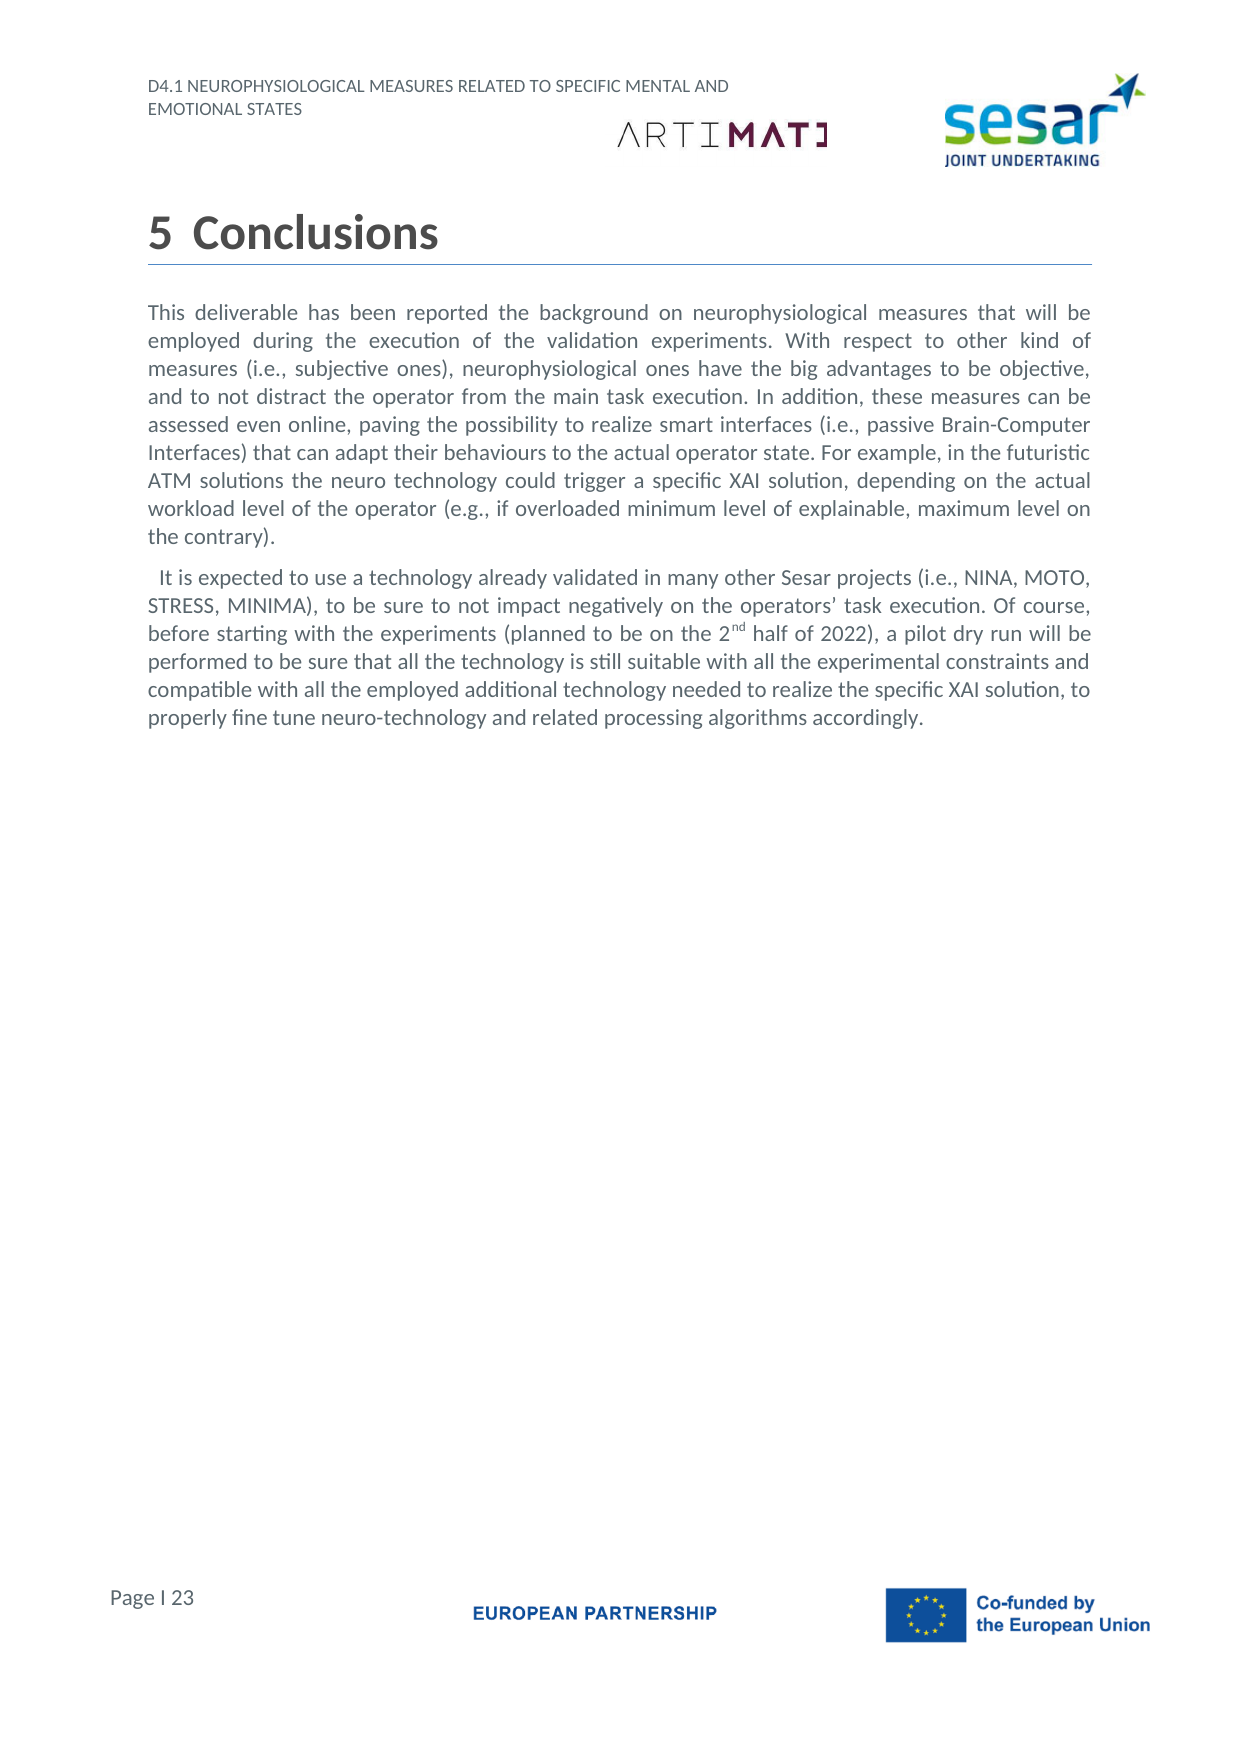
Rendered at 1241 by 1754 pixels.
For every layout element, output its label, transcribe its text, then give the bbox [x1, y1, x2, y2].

text It is expected to use a technology already validated in many other Sesar projects (i.e., NINA, MOTO, STRESS, MINIMA), to be sure to not impact negatively on the operators’ task execution. Of course, before starting with the experiments (planned to be on the 2nd half of 2022), a pilot dry run will be performed to be sure that all the technology is still suitable with all the experimental constraints and compatible with all the employed additional technology needed to realize the specific XAI solution, to properly fine tune neuro-technology and related processing algorithms accordingly. [148, 563, 1092, 731]
subtitle Conclusions [148, 201, 1092, 264]
text This deliverable has been reported the background on neurophysiological measures that will be employed during the execution of the validation experiments. With respect to other kind of measures (i.e., subjective ones), neurophysiological ones have the big advantages to be objective, and to not distract the operator from the main task execution. In addition, these measures can be assessed even online, paving the possibility to realize smart interfaces (i.e., passive Brain-Computer Interfaces) that can adapt their behaviours to the actual operator state. For example, in the futuristic ATM solutions the neuro technology could trigger a specific XAI solution, depending on the actual workload level of the operator (e.g., if overloaded minimum level of explainable, maximum level on the contrary). [148, 298, 1092, 551]
picture [467, 1583, 718, 1644]
picture [945, 73, 1146, 167]
picture [605, 115, 827, 167]
picture [881, 1583, 1157, 1644]
